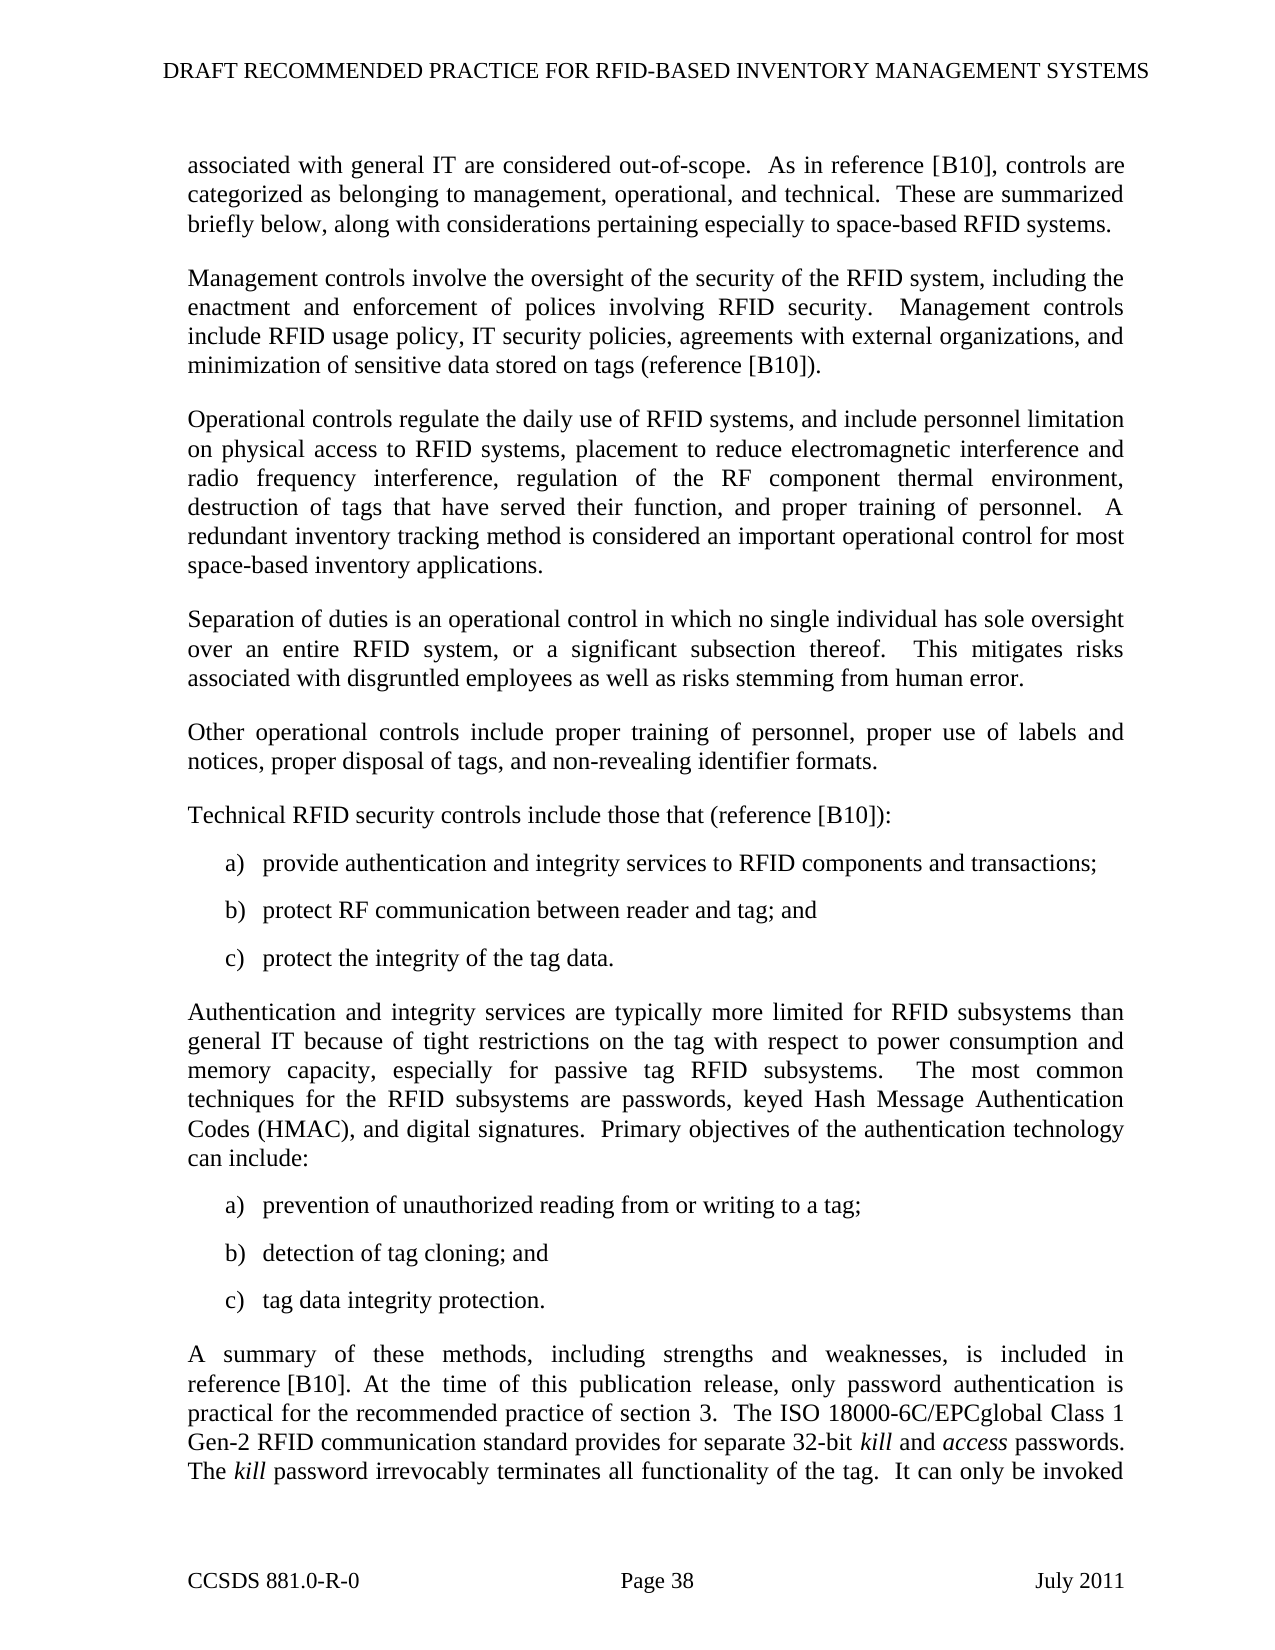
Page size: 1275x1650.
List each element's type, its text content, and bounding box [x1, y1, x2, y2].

text Operational controls regulate the daily use of RFID systems, and include personnel limitation on physical access to RFID systems, placement to reduce electromagnetic interference and radio frequency interference, regulation of the RF component thermal environment, destruction of tags that have served their function, and proper training of personnel. A redundant inventory tracking method is considered an important operational control for most space-based inventory applications. [187, 404, 1125, 579]
list detection of tag cloning; and [225, 1238, 1125, 1267]
text Separation of duties is an operational control in which no single individual has sole oversight over an entire RFID system, or a significant subsection thereof. This mitigates risks associated with disgruntled employees as well as risks stemming from human error. [187, 604, 1125, 692]
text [187, 1339, 1125, 1485]
list prevention of unauthorized reading from or writing to a tag; [225, 1190, 1125, 1219]
text Technical RFID security controls include those that (reference [B10]): [187, 800, 1125, 829]
list provide authentication and integrity services to RFID components and transactions; [225, 848, 1125, 877]
list protect the integrity of the tag data. [225, 943, 1125, 972]
text Other operational controls include proper training of personnel, proper use of labels and notices, proper disposal of tags, and non-revealing identifier formats. [187, 717, 1125, 775]
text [187, 150, 1125, 237]
list tag data integrity protection. [225, 1285, 1125, 1314]
text Authentication and integrity services are typically more limited for RFID subsystems than general IT because of tight restrictions on the tag with respect to power consumption and memory capacity, especially for passive tag RFID subsystems. The most common techniques for the RFID subsystems are passwords, keyed Hash Message Authentication Codes (HMAC), and digital signatures. Primary objectives of the authentication technology can include: [187, 997, 1125, 1172]
text Management controls involve the oversight of the security of the RFID system, including the enactment and enforcement of polices involving RFID security. Management controls include RFID usage policy, IT security policies, agreements with external organizations, and minimization of sensitive data stored on tags (reference [B10]). [187, 262, 1125, 379]
list protect RF communication between reader and tag; and [225, 895, 1125, 924]
